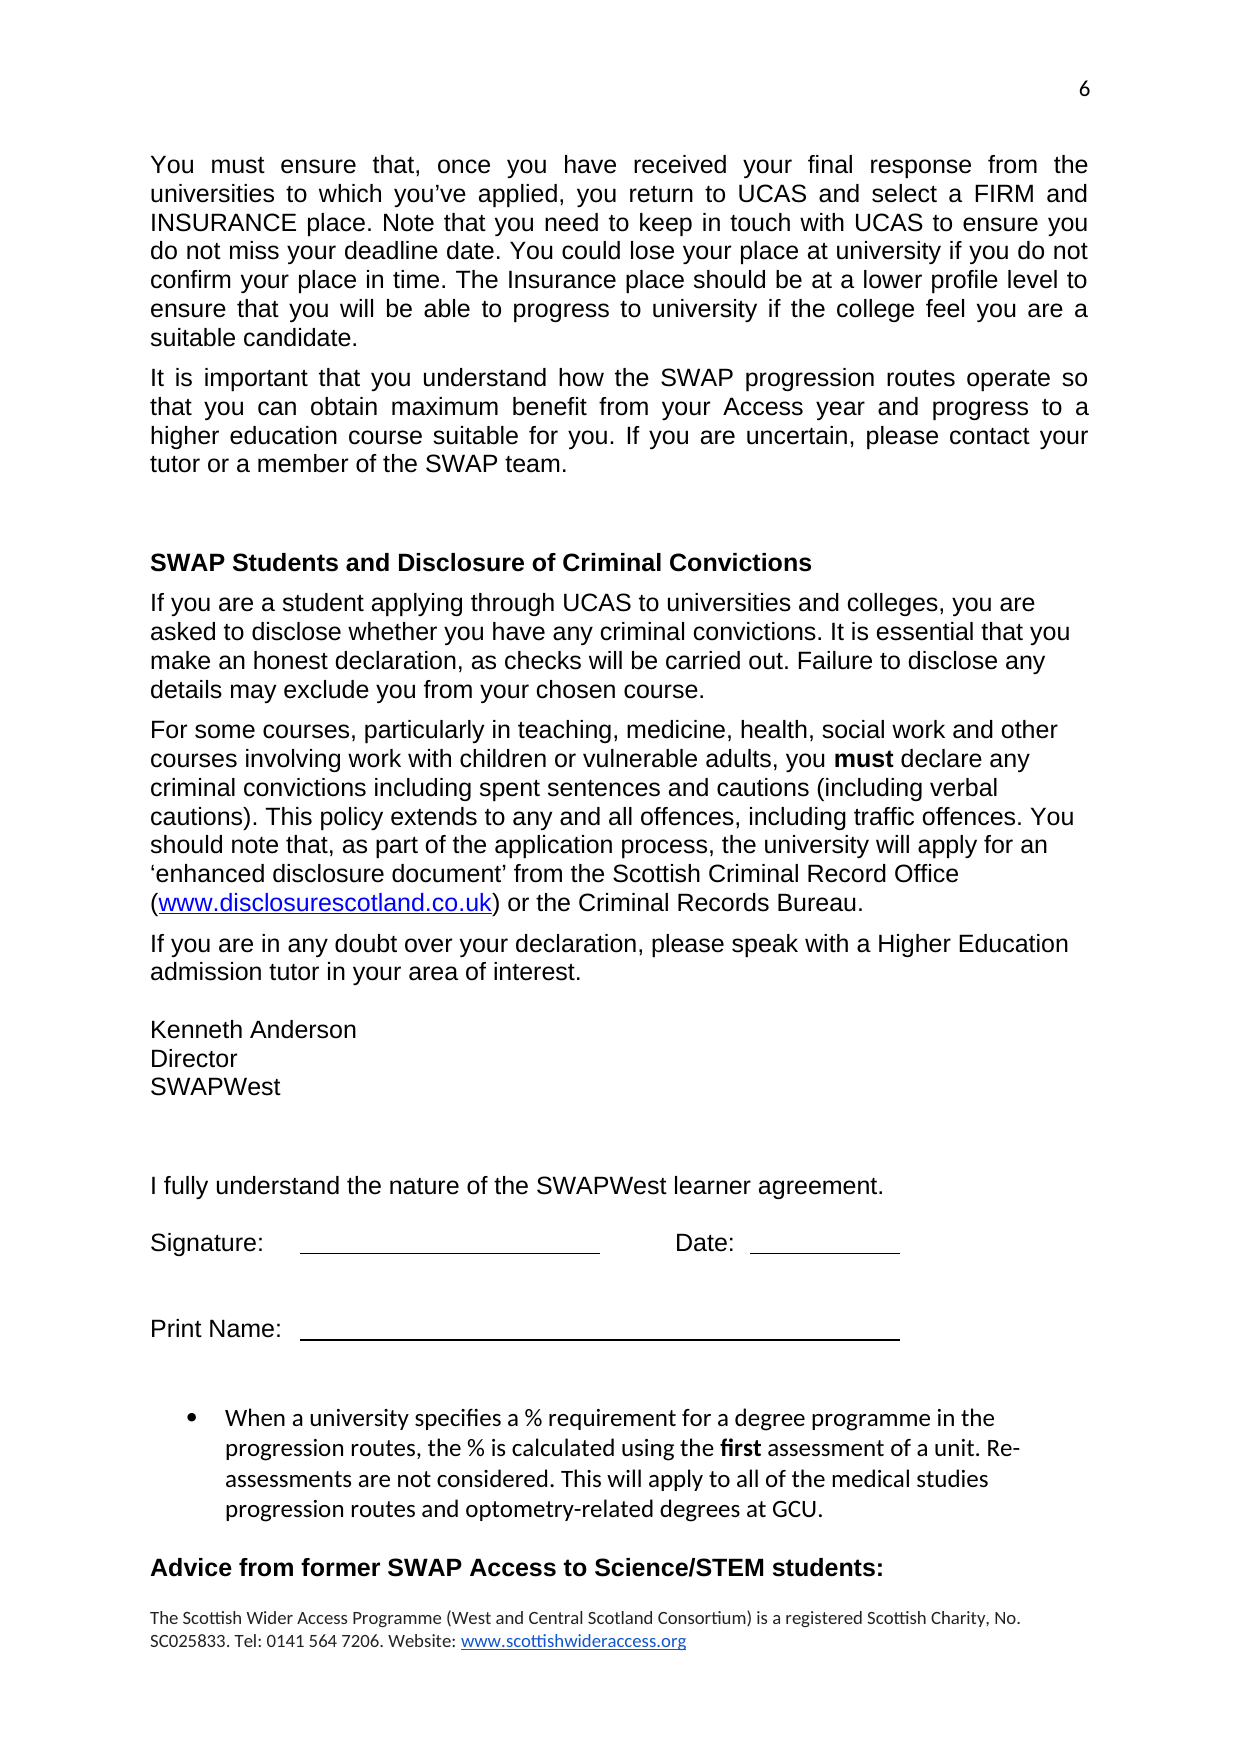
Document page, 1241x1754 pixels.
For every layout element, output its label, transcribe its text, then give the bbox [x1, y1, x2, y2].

text It is important that you understand how the SWAP progression routes operate so that you can obtain maximum benefit from your Access year and progress to a higher education course suitable for you. If you are uncertain, please contact your tutor or a member of the SWAP team. [150, 363, 1090, 478]
text Print Name: [150, 1314, 1090, 1343]
text If you are in any doubt over your declaration, please speak with a Higher Education admission tutor in your area of interest. [150, 929, 1090, 986]
text Director [150, 1044, 1090, 1072]
text Signature: Date: [150, 1228, 1090, 1257]
text SWAP Students and Disclosure of Criminal Convictions [150, 548, 1090, 576]
text Advice from former SWAP Access to Science/STEM students: [150, 1552, 1090, 1581]
text You must ensure that, once you have received your final response from the universities to which you’ve applied, you return to UCAS and select a and INSURANCE place. Note that you need to keep in touch with UCAS to ensure you do not miss your deadline date. You could lose your place at university if you do not confirm your place in time. The Insurance place should be at a lower profile level to ensure that you will be able to progress to university if the college feel you are a suitable candidate. [150, 150, 1090, 351]
text For some courses, particularly in teaching, medicine, health, social work and other courses involving work with children or vulnerable adults, you must declare any criminal convictions including spent sentences and cautions (including verbal cautions). This policy extends to any and all offences, including traffic offences. You should note that, as part of the application process, the university will apply for an ‘enhanced disclosure document’ from the Scottish Criminal Record Office (www.disclosurescotland.co.uk) or the Criminal Records Bureau. [150, 715, 1090, 917]
text If you are a student applying through UCAS to universities and colleges, you are asked to disclose whether you have any criminal convictions. It is essential that you make an honest declaration, as checks will be carried out. Failure to disclose any details may exclude you from your chosen course. [150, 588, 1090, 703]
text Kenneth Anderson [150, 1015, 1090, 1044]
text I fully understand the nature of the SWAPWest learner agreement. [150, 1171, 1090, 1199]
text SWAPWest [150, 1072, 1090, 1101]
list When a university specifies a % requirement for a degree programme in the progression routes, the % is calculated using the first assessment of a unit. Re-assessments are not considered. This will apply to all of the medical studies progression routes and optometry-related degrees at GCU. [187, 1402, 1090, 1524]
